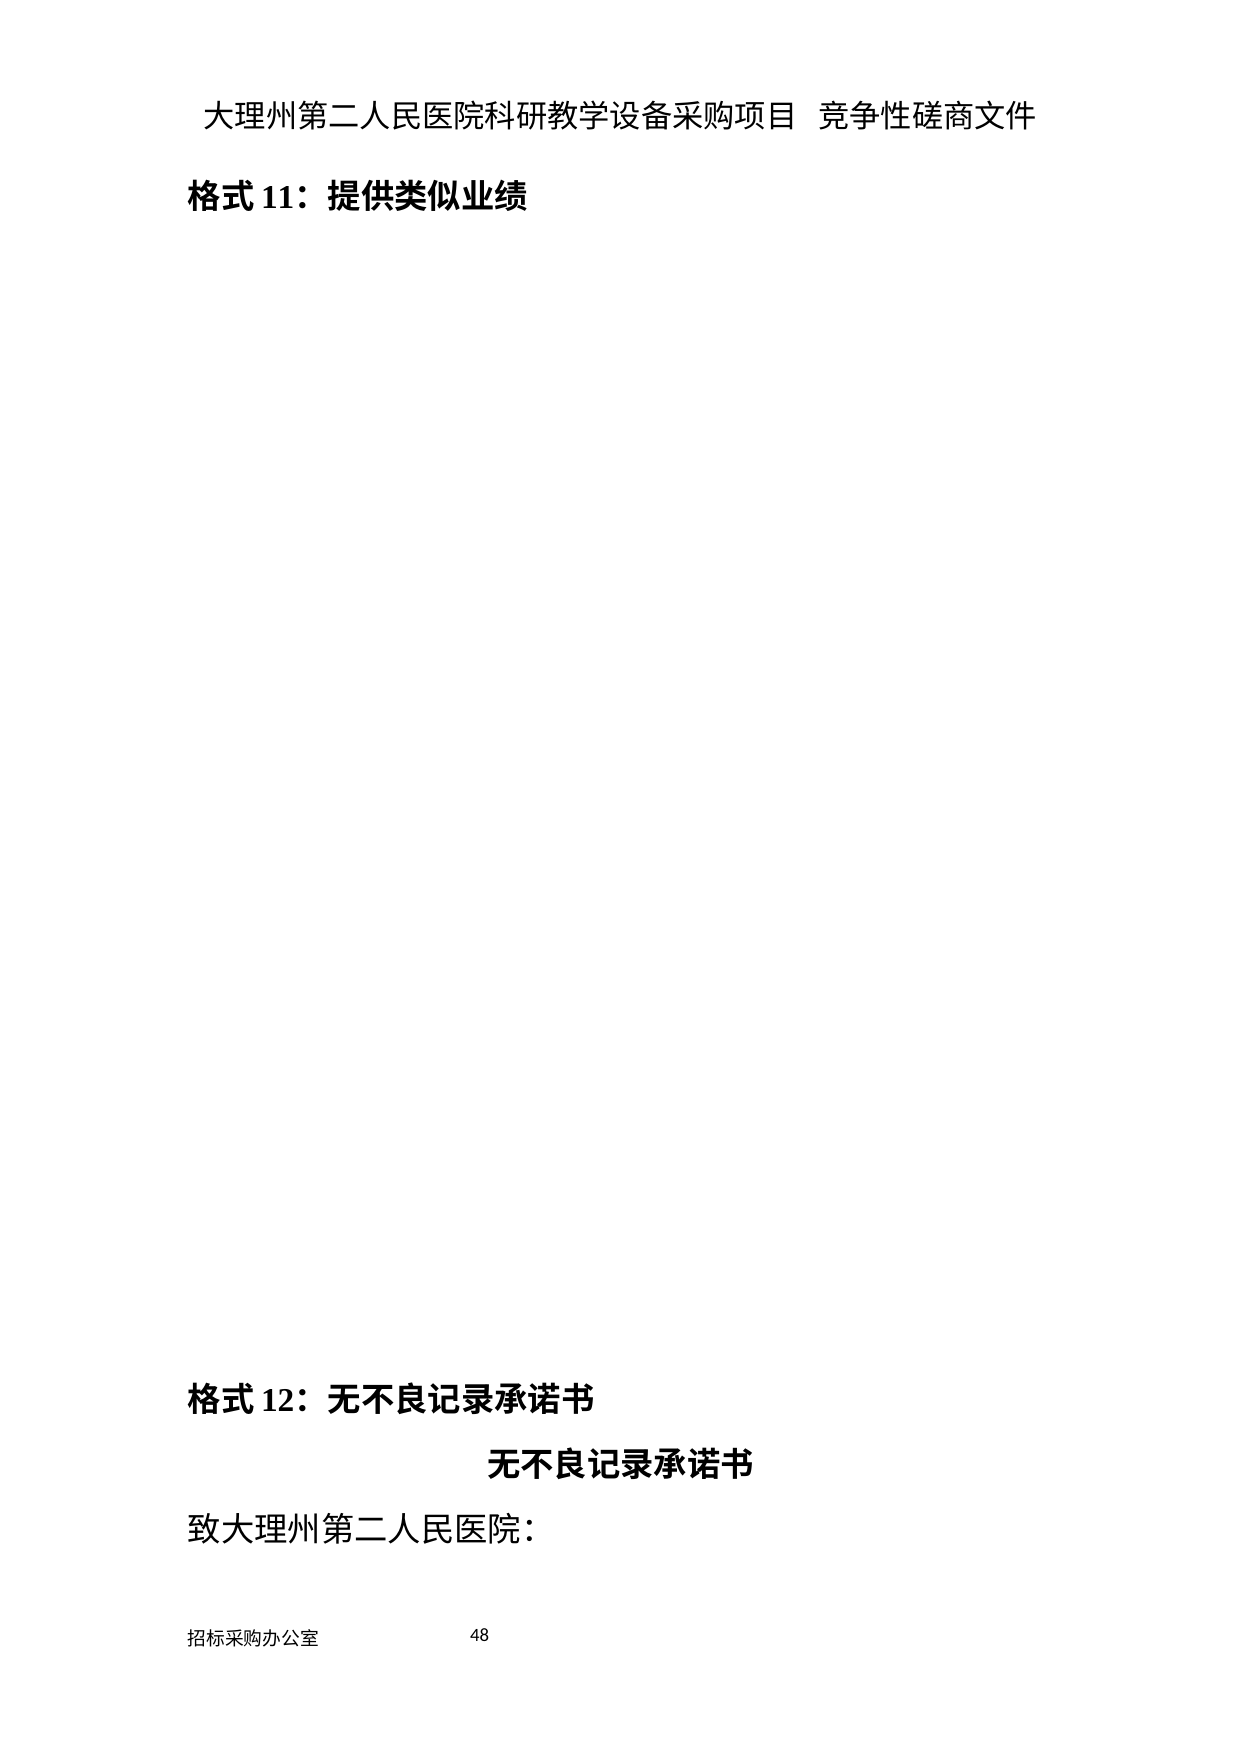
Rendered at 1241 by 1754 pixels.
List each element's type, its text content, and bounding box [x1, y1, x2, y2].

text 致大理州第二人民医院： [187, 1494, 1053, 1559]
subtitle 格式12：无不良记录承诺书 [187, 1364, 1053, 1429]
text 无不良记录承诺书 [187, 1429, 1053, 1494]
subtitle 格式11：提供类似业绩 [187, 162, 1053, 227]
